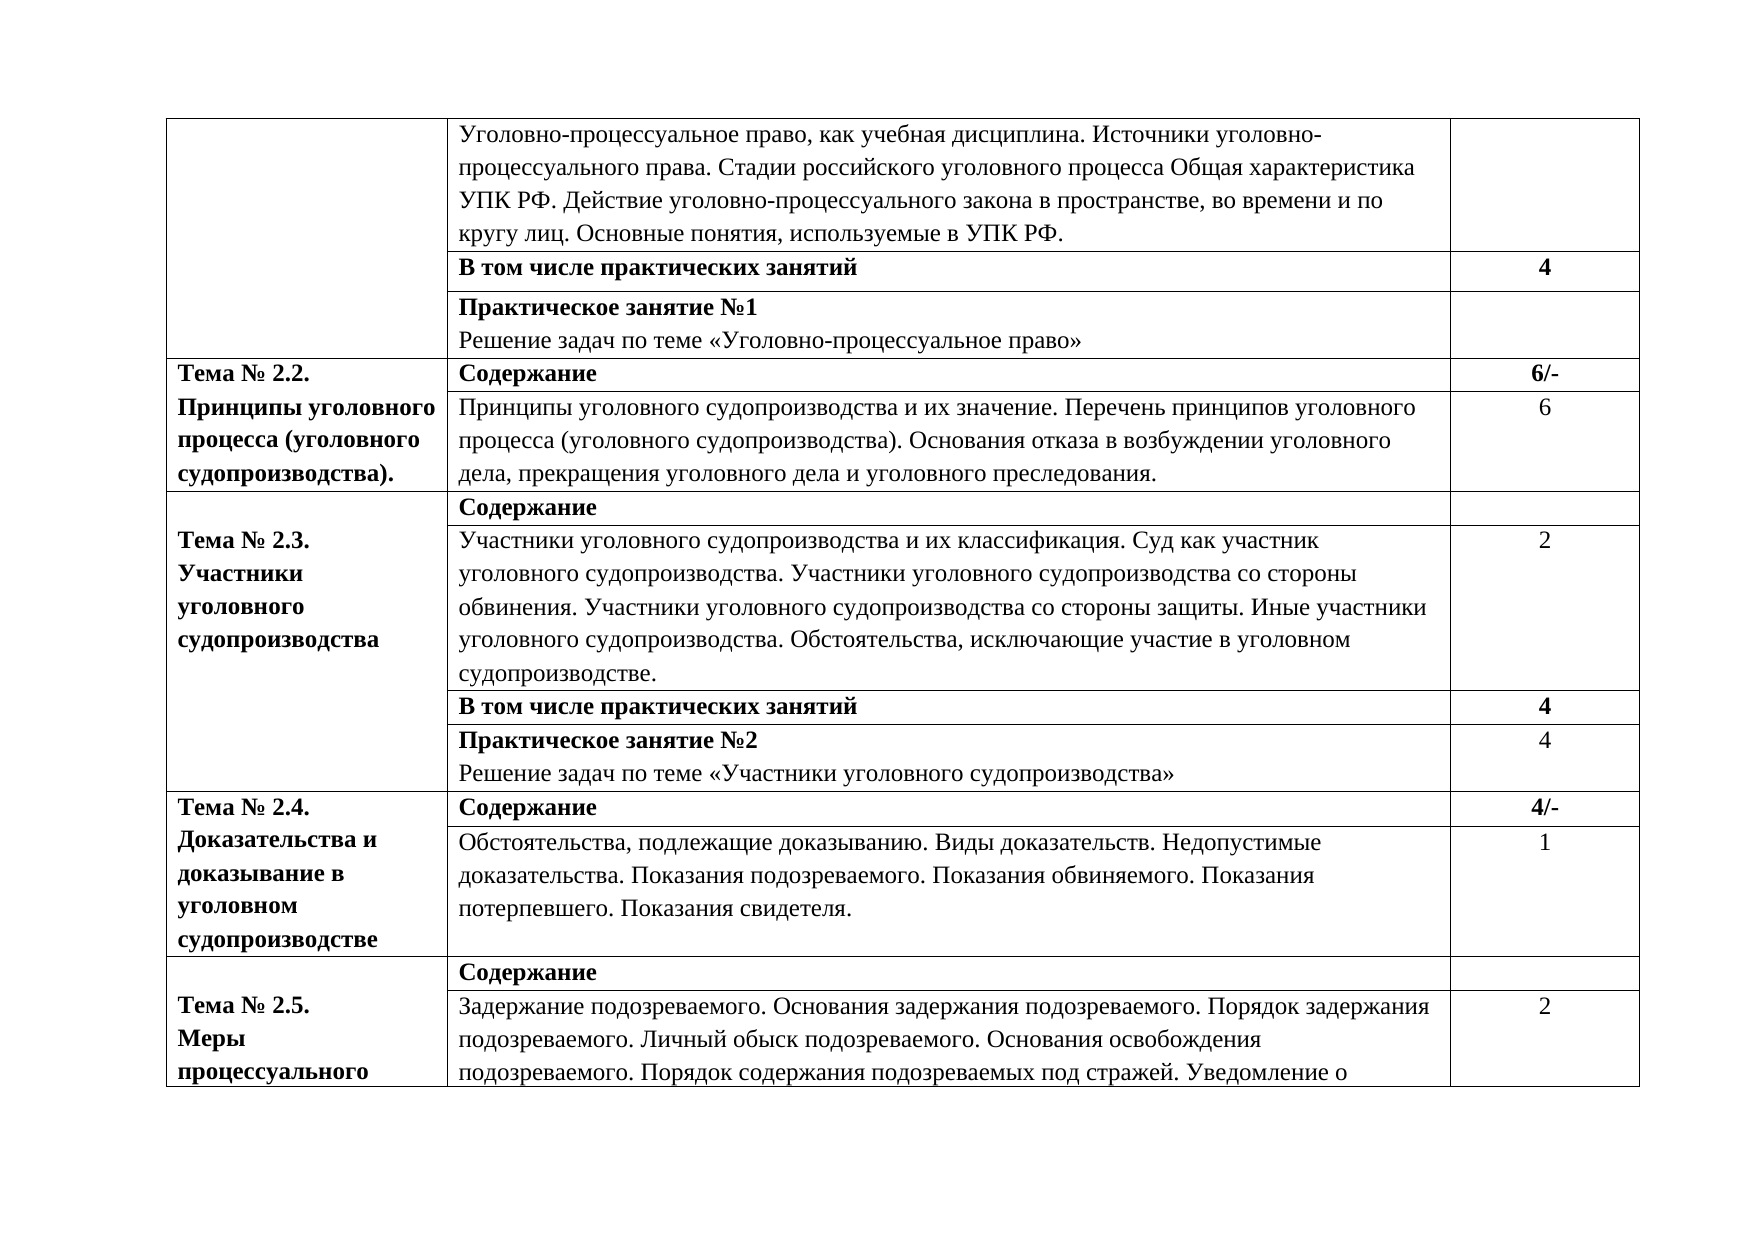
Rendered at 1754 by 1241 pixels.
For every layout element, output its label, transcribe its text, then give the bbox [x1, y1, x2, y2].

table_cell 4 [1451, 252, 1639, 291]
table_cell 4/- [1451, 792, 1639, 826]
table_cell 4 [1451, 691, 1639, 724]
table_cell 2 [1451, 526, 1639, 690]
table_cell [1451, 957, 1639, 990]
table_cell [1451, 292, 1639, 357]
table_cell 1 [1451, 827, 1639, 956]
table_cell Содержание [448, 957, 1450, 990]
table_cell Содержание [448, 492, 1450, 524]
table_cell Обстоятельства, подлежащие доказыванию. Виды доказательств. Недопустимые доказательства. Показания подозреваемого. Показания обвиняемого. Показания потерпевшего. Показания свидетеля. [448, 827, 1450, 956]
table_cell 6 [1451, 392, 1639, 491]
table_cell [448, 991, 1450, 1086]
table_cell 6/- [1451, 359, 1639, 391]
table_cell Содержание [448, 792, 1450, 826]
table_cell Тема № 2.4. Доказательства и доказывание в уголовном судопроизводстве [167, 792, 447, 956]
table_cell Практическое занятие №1 Решение задач по теме «Уголовно-процессуальное право» [448, 292, 1450, 357]
table_cell 4 [1451, 725, 1639, 791]
table_cell Тема № 2.2. Принципы уголовного процесса (уголовного судопроизводства). [167, 359, 447, 491]
table_cell 2 [1451, 991, 1639, 1086]
table_cell [1451, 492, 1639, 524]
table_cell Тема № 2.3. Участники уголовного судопроизводства [167, 492, 447, 791]
table_cell Практическое занятие №2 Решение задач по теме «Участники уголовного судопроизводства» [448, 725, 1450, 791]
table_cell Тема № 2.5. Меры процессуального принуждения [167, 957, 447, 1086]
table_cell В том числе практических занятий [448, 691, 1450, 724]
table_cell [448, 119, 1450, 251]
table_cell Содержание [448, 359, 1450, 391]
table_cell Участники уголовного судопроизводства и их классификация. Суд как участник уголовного судопроизводства. Участники уголовного судопроизводства со стороны обвинения. Участники уголовного судопроизводства со стороны защиты. Иные участники уголовного судопроизводства. Обстоятельства, исключающие участие в уголовном судопроизводстве. [448, 526, 1450, 690]
table_cell Принципы уголовного судопроизводства и их значение. Перечень принципов уголовного процесса (уголовного судопроизводства). Основания отказа в возбуждении уголовного дела, прекращения уголовного дела и уголовного преследования. [448, 392, 1450, 491]
table_cell В том числе практических занятий [448, 252, 1450, 291]
table_cell 2 [1451, 119, 1639, 251]
